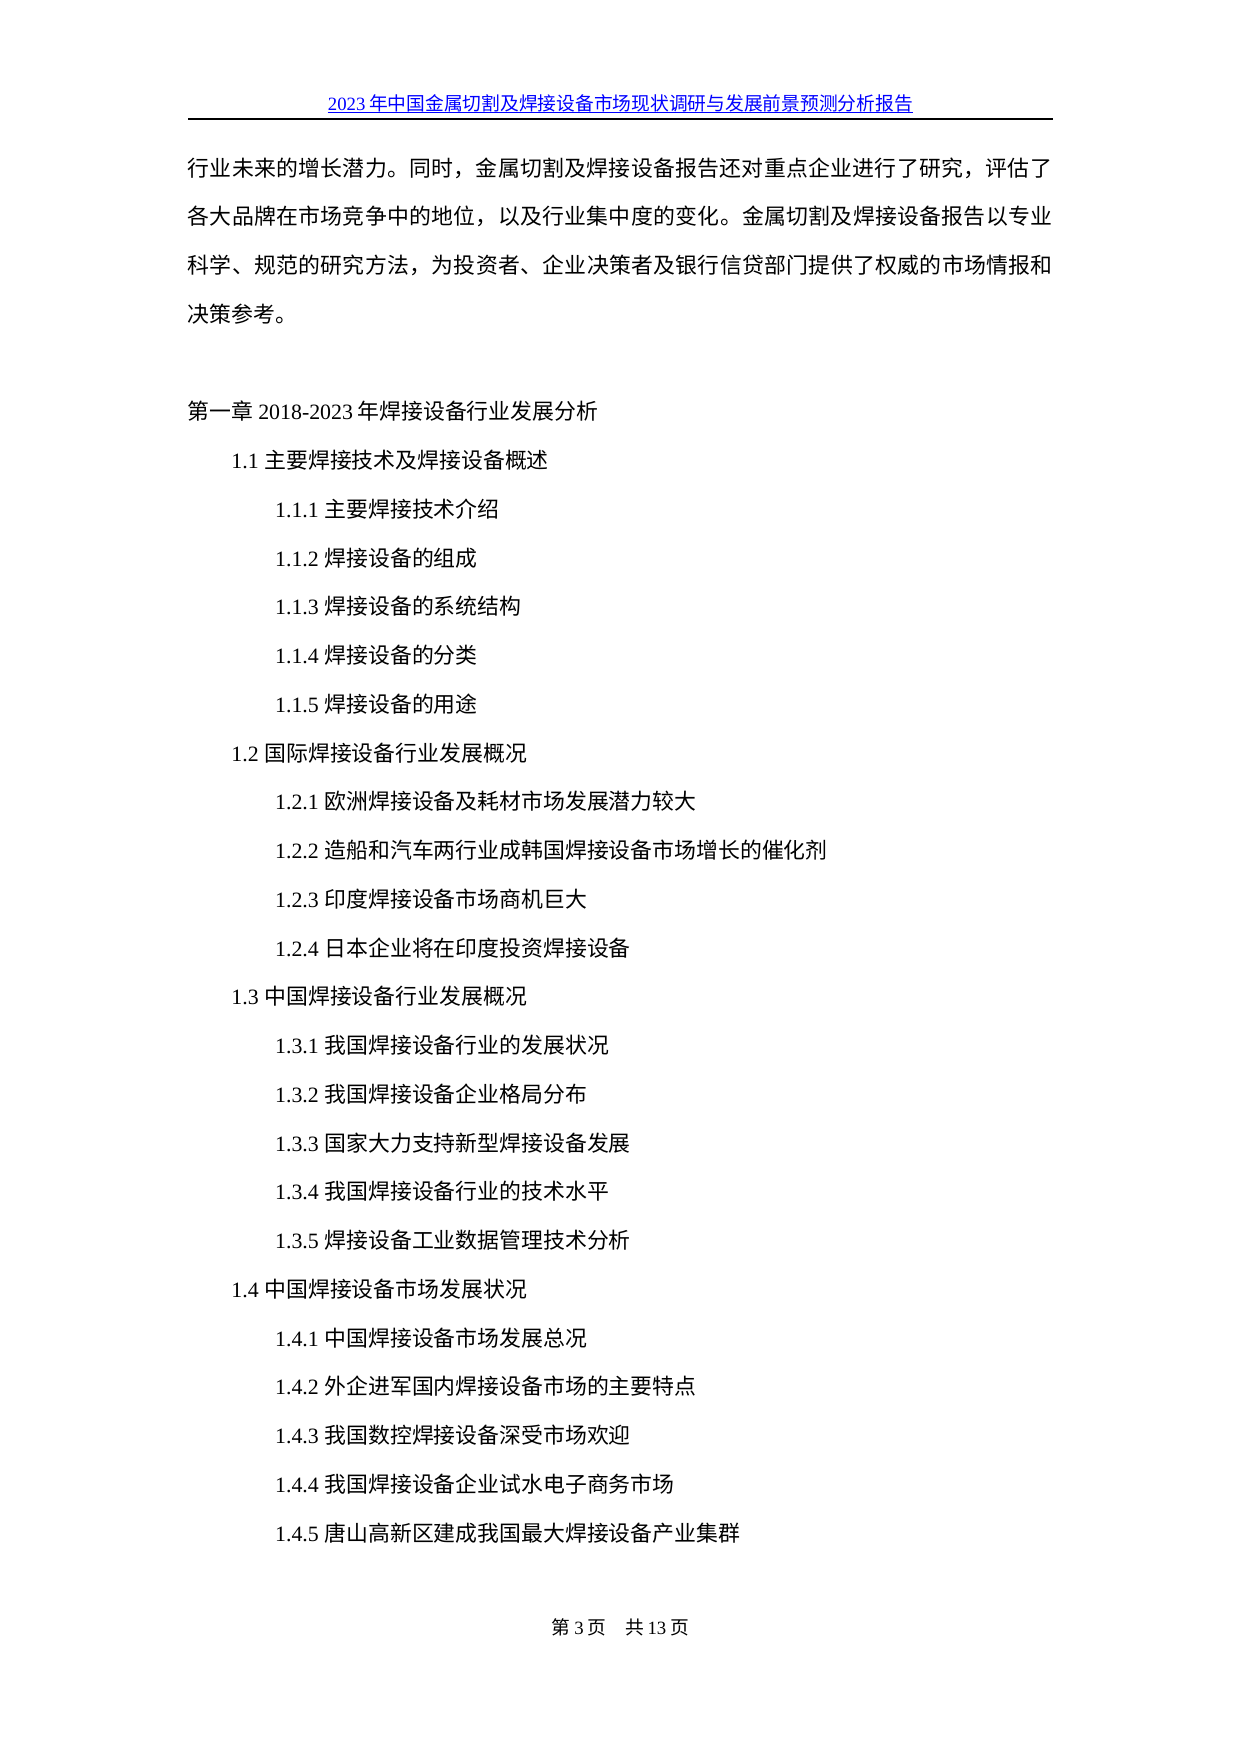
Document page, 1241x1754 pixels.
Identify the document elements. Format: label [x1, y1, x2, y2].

text [187, 150, 1053, 1548]
